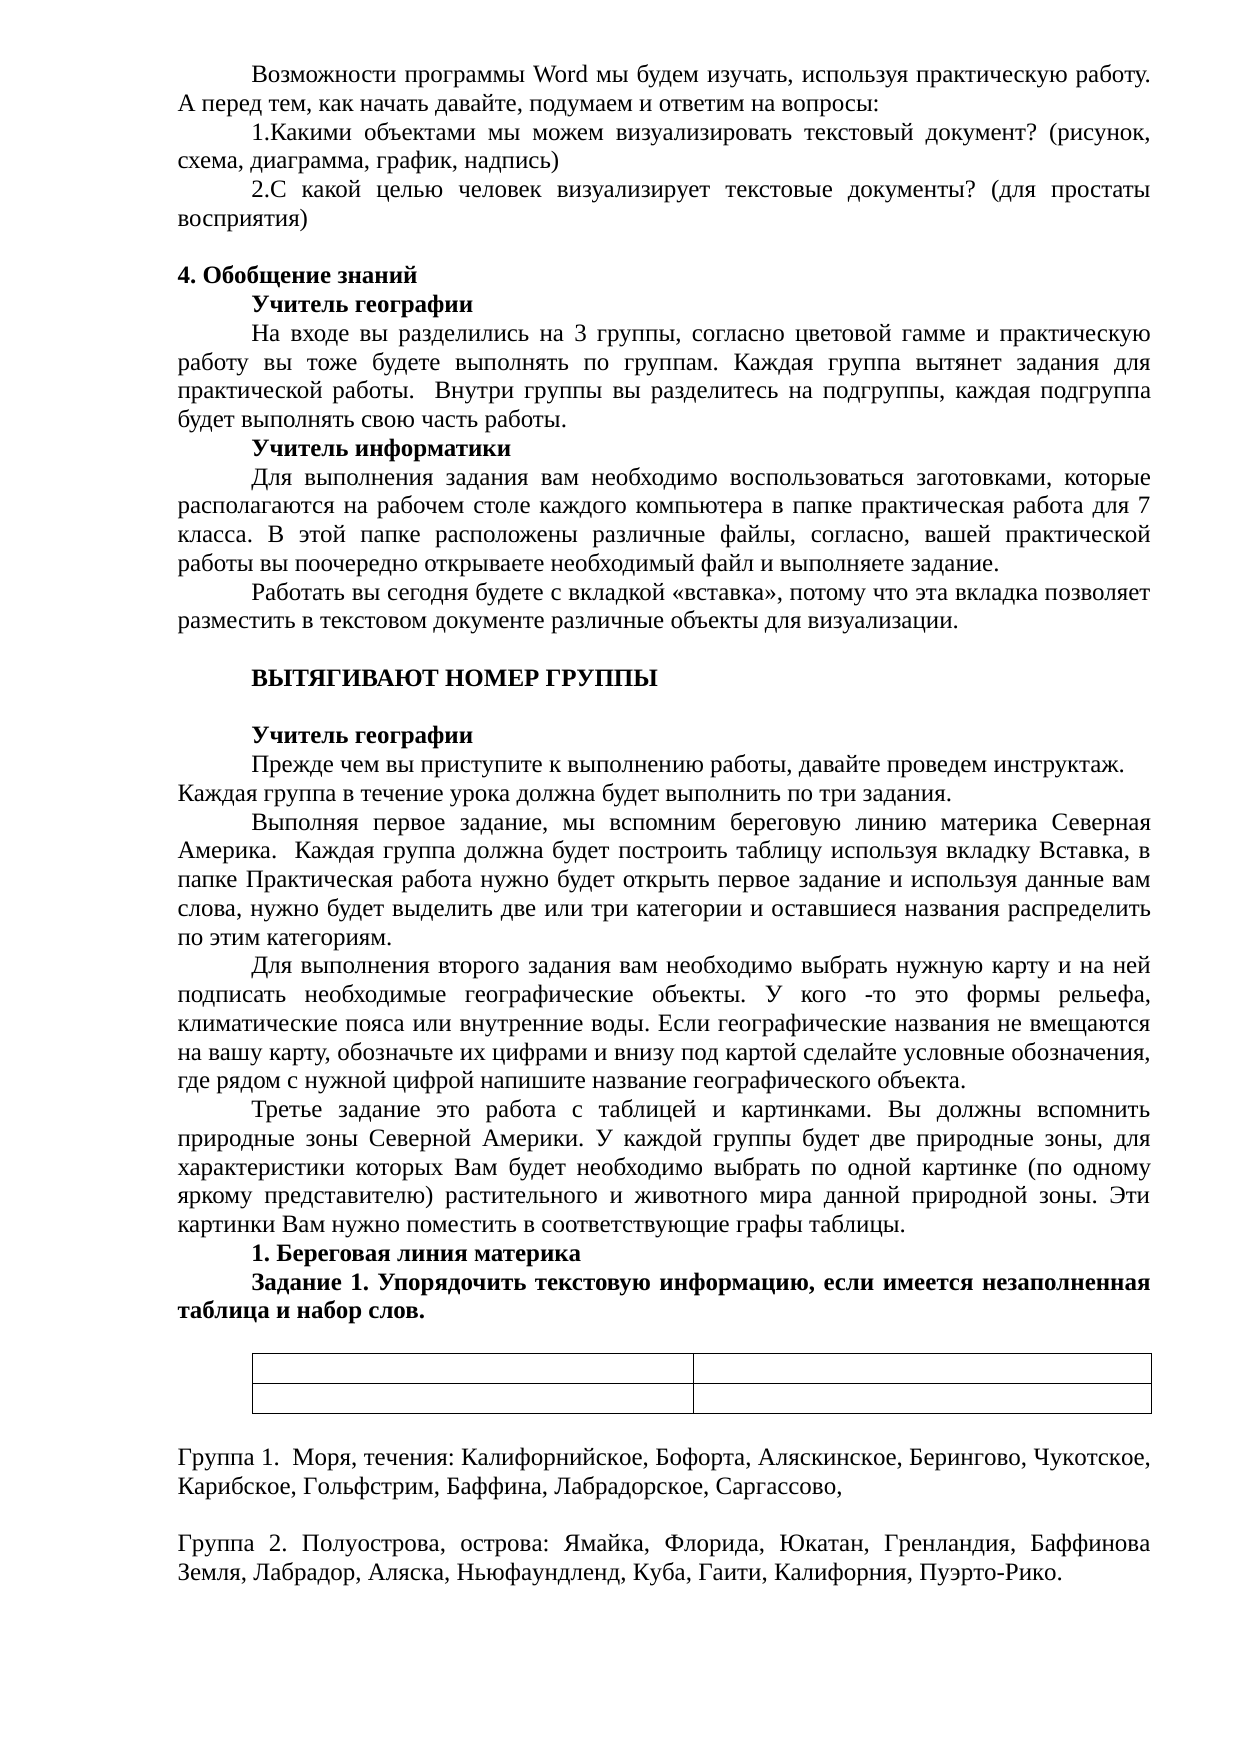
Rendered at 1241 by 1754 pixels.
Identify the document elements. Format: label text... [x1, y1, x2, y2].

text Учитель информатики [177, 433, 1152, 462]
table_header [253, 1354, 693, 1383]
text 1.Какими объектами мы можем визуализировать текстовый документ? (рисунок, схема, диаграмма, график, надпись) [177, 117, 1152, 174]
text Работать вы сегодня будете с вкладкой «вставка», потому что эта вкладка позволяет разместить в текстовом документе различные объекты для визуализации. [177, 577, 1152, 634]
text Прежде чем вы приступите к выполнению работы, давайте проведем инструктаж. [177, 749, 1152, 778]
text Каждая группа в течение урока должна будет выполнить по три задания. [177, 778, 1152, 807]
text 2.С какой целью человек визуализирует текстовые документы? (для простаты восприятия) [177, 174, 1152, 232]
text ВЫТЯГИВАЮТ НОМЕР ГРУППЫ [177, 663, 1152, 692]
text 1. Береговая линия материка [177, 1238, 1152, 1267]
text 4. Обобщение знаний [177, 260, 1152, 289]
text Для выполнения задания вам необходимо воспользоваться заготовками, которые располагаются на рабочем столе каждого компьютера в папке практическая работа для 7 класса. В этой папке расположены различные файлы, согласно, вашей практической работы вы поочередно открываете необходимый файл и выполняете задание. [177, 462, 1152, 577]
text Учитель географии [177, 720, 1152, 749]
text На входе вы разделились на 3 группы, согласно цветовой гамме и практическую работу вы тоже будете выполнять по группам. Каждая группа вытянет задания для практической работы. Внутри группы вы разделитесь на подгруппы, каждая подгруппа будет выполнять свою часть работы. [177, 318, 1152, 433]
table_header [694, 1354, 1151, 1383]
text Для выполнения второго задания вам необходимо выбрать нужную карту и на ней подписать необходимые географические объекты. У кого -то это формы рельефа, климатические пояса или внутренние воды. Если географические названия не вмещаются на вашу карту, обозначьте их цифрами и внизу под картой сделайте условные обозначения, где рядом с нужной цифрой напишите название географического объекта. [177, 950, 1152, 1094]
table_cell [253, 1384, 693, 1412]
text Группа 2. Полуострова, острова: Ямайка, Флорида, Юкатан, Гренландия, Баффинова Земля, Лабрадор, Аляска, Ньюфаундленд, Куба, Гаити, Калифорния, Пуэрто-Рико. [177, 1528, 1152, 1586]
table_cell [694, 1384, 1151, 1412]
text Третье задание это работа с таблицей и картинками. Вы должны вспомнить природные зоны Северной Америки. У каждой группы будет две природные зоны, для характеристики которых Вам будет необходимо выбрать по одной картинке (по одному яркому представителю) растительного и животного мира данной природной зоны. Эти картинки Вам нужно поместить в соответствующие графы таблицы. [177, 1094, 1152, 1238]
text Выполняя первое задание, мы вспомним береговую линию материка Северная Америка. Каждая группа должна будет построить таблицу используя вкладку Вставка, в папке Практическая работа нужно будет открыть первое задание и используя данные вам слова, нужно будет выделить две или три категории и оставшиеся названия распределить по этим категориям. [177, 807, 1152, 950]
text Группа 1. Моря, течения: Калифорнийское, Бофорта, Аляскинское, Берингово, Чукотское, Карибское, Гольфстрим, Баффина, Лабрадорское, Саргассово, [177, 1442, 1152, 1500]
text Учитель географии [177, 289, 1152, 318]
text Возможности программы Word мы будем изучать, используя практическую работу. А перед тем, как начать давайте, подумаем и ответим на вопросы: [177, 59, 1152, 117]
text Задание 1. Упорядочить текстовую информацию, если имеется незаполненная таблица и набор слов. [177, 1267, 1152, 1324]
